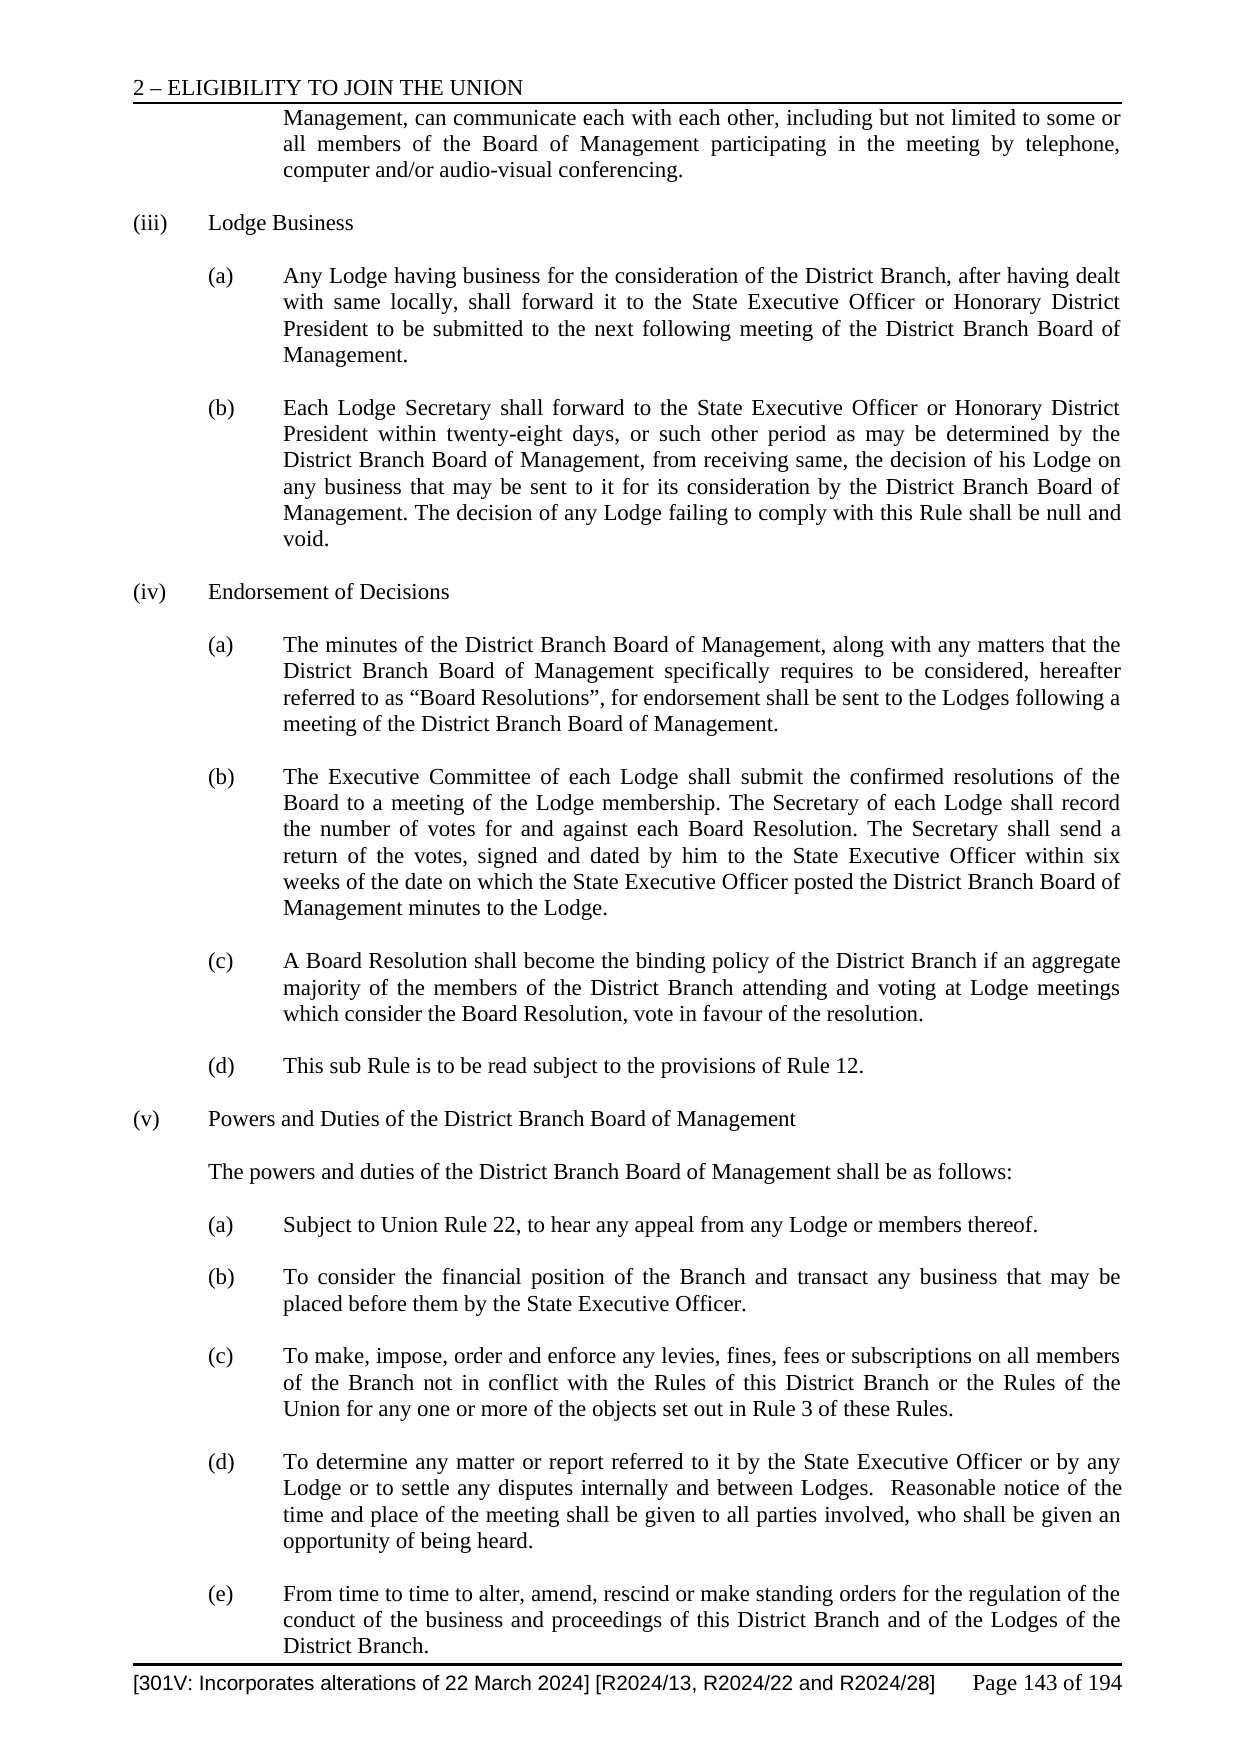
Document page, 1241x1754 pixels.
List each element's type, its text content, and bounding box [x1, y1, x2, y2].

text (b) The Executive Committee of each Lodge shall submit the confirmed resolutions of the Board to a meeting of the Lodge membership. The Secretary of each Lodge shall record the number of votes for and against each Board Resolution. The Secretary shall send a return of the votes, signed and dated by him to the State Executive Officer within six weeks of the date on which the State Executive Officer posted the District Branch Board of Management minutes to the Lodge. [133, 763, 1122, 921]
text (a) The minutes of the District Branch Board of Management, along with any matters that the District Branch Board of Management specifically requires to be considered, hereafter referred to as “Board Resolutions”, for endorsement shall be sent to the Lodges following a meeting of the District Branch Board of Management. [133, 631, 1122, 736]
text (a) Any Lodge having business for the consideration of the District Branch, after having dealt with same locally, shall forward it to the State Executive Officer or Honorary District President to be submitted to the next following meeting of the District Branch Board of Management. [133, 262, 1122, 367]
text (d) To determine any matter or report referred to it by the State Executive Officer or by any Lodge or to settle any disputes internally and between Lodges. Reasonable notice of the time and place of the meeting shall be given to all parties involved, who shall be given an opportunity of being heard. [133, 1448, 1122, 1553]
text (iv) Endorsement of Decisions [133, 578, 1122, 604]
text The powers and duties of the District Branch Board of Management shall be as follows: [133, 1158, 1122, 1184]
text (c) A Board Resolution shall become the binding policy of the District Branch if an aggregate majority of the members of the District Branch attending and voting at Lodge meetings which consider the Board Resolution, vote in favour of the resolution. [133, 947, 1122, 1026]
text (v) Powers and Duties of the District Branch Board of Management [133, 1105, 1122, 1132]
text (b) To consider the financial position of the Branch and transact any business that may be placed before them by the State Executive Officer. [133, 1263, 1122, 1316]
text (e) From time to time to alter, amend, rescind or make standing orders for the regulation of the conduct of the business and proceedings of this District Branch and of the Lodges of the District Branch. [133, 1580, 1122, 1659]
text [133, 104, 1122, 183]
text (d) This sub Rule is to be read subject to the provisions of Rule 12. [133, 1053, 1122, 1079]
text (b) Each Lodge Secretary shall forward to the State Executive Officer or Honorary District President within twenty-eight days, or such other period as may be determined by the District Branch Board of Management, from receiving same, the decision of his Lodge on any business that may be sent to it for its consideration by the District Branch Board of Management. The decision of any Lodge failing to comply with this Rule shall be null and void. [133, 394, 1122, 552]
text (iii) Lodge Business [133, 209, 1122, 236]
text (a) Subject to Union Rule 22, to hear any appeal from any Lodge or members thereof. [133, 1211, 1122, 1237]
text (c) To make, impose, order and enforce any levies, fines, fees or subscriptions on all members of the Branch not in conflict with the Rules of this District Branch or the Rules of the Union for any one or more of the objects set out in Rule 3 of these Rules. [133, 1342, 1122, 1422]
